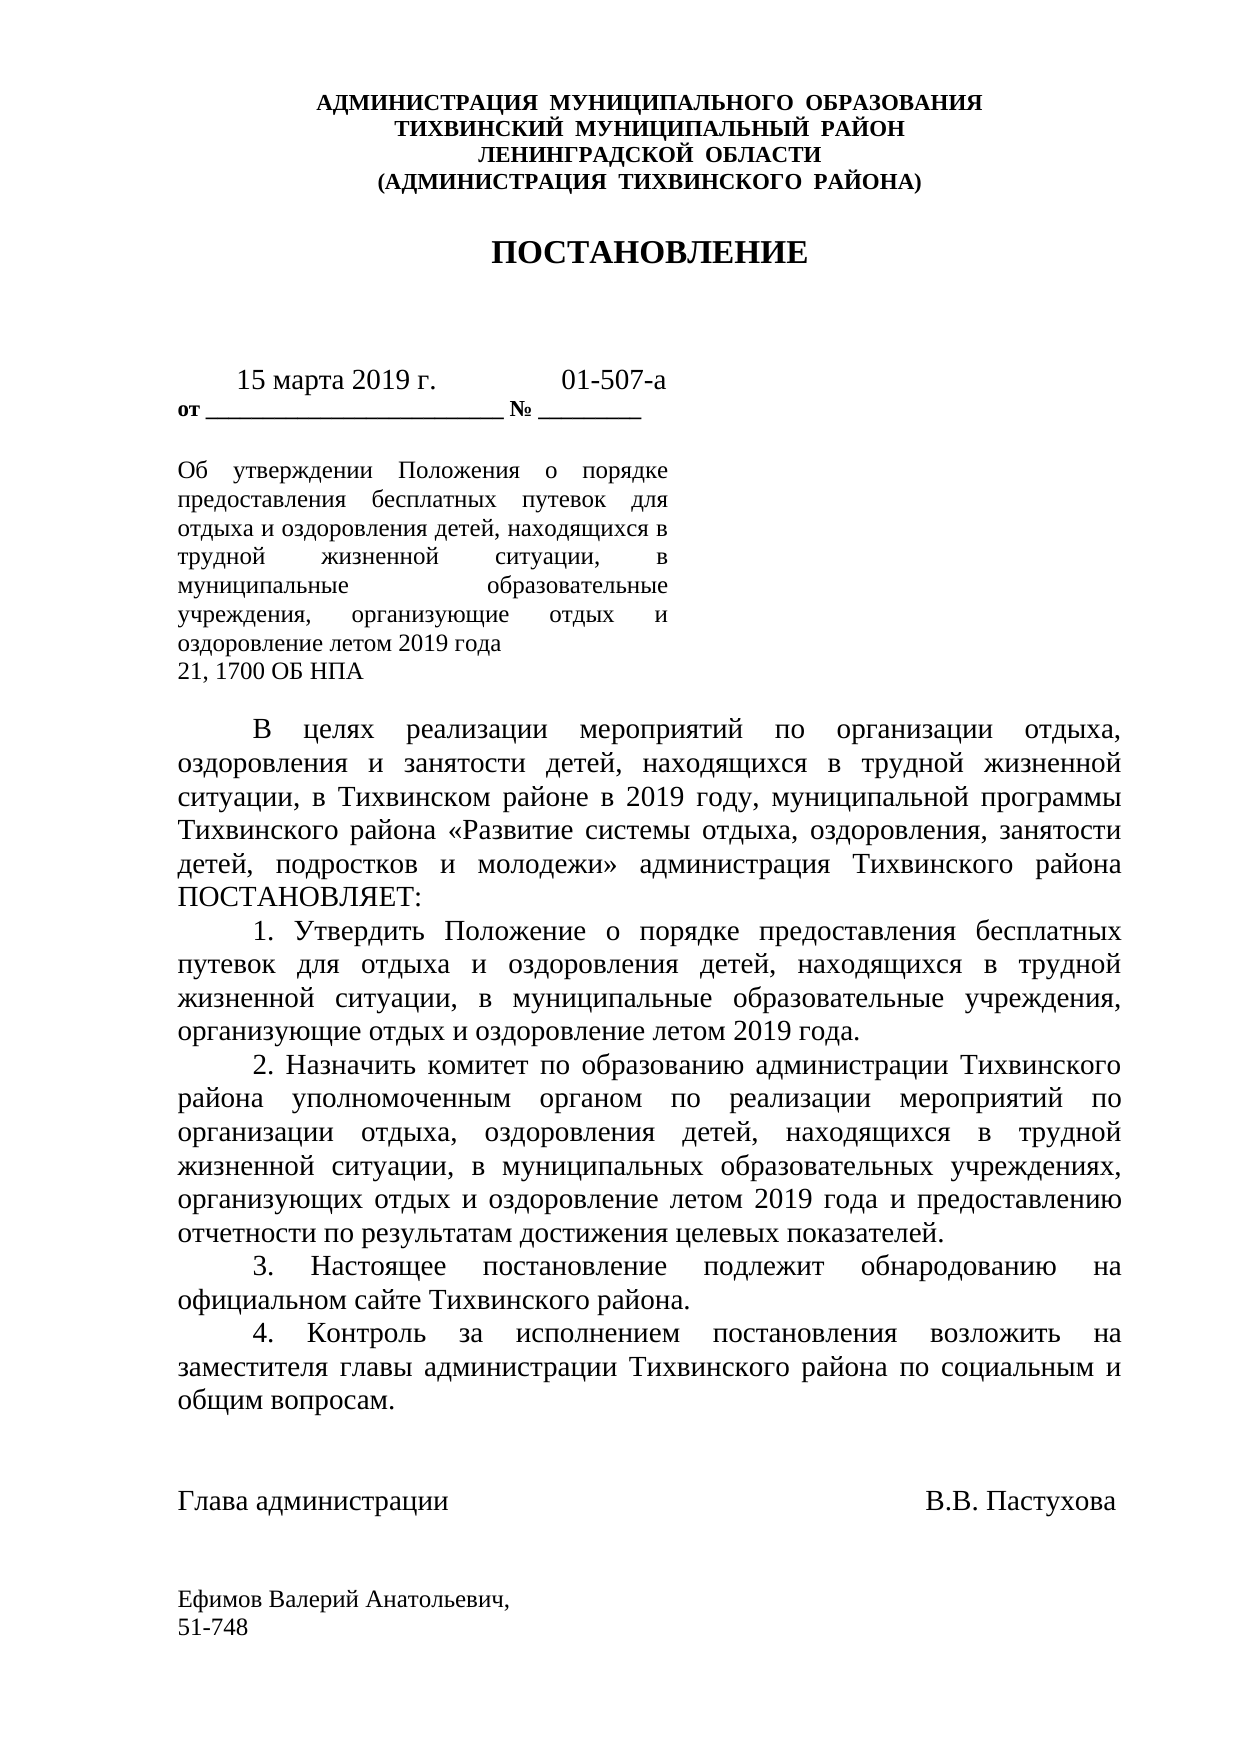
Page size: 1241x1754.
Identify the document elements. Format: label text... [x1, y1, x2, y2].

table_header Об утверждении Положения о порядке предоставления бесплатных путевок для отдыха и оздоровления детей, находящихся в трудной жизненной ситуации, в муниципальные образовательные учреждения, организующие отдых и оздоровление летом 2019 года [166, 455, 679, 656]
subtitle АДМИНИСТРАЦИЯ МУНИЦИПАЛЬНОГО ОБРАЗОВАНИЯ [177, 89, 1122, 115]
text 1. Утвердить Положение о порядке предоставления бесплатных путевок для отдыха и оздоровления детей, находящихся в трудной жизненной ситуации, в муниципальные образовательные учреждения, организующие отдых и оздоровление летом 2019 года. [177, 913, 1122, 1047]
text ТИХВИНСКИЙ МУНИЦИПАЛЬНЫЙ РАЙОН [177, 115, 1122, 141]
text 3. Настоящее постановление подлежит обнародованию на официальном сайте Тихвинского района. [177, 1248, 1122, 1315]
text от __________________________ № _________ [177, 395, 1122, 422]
text 51-748 [177, 1612, 1122, 1641]
text В целях реализации мероприятий по организации отдыха, оздоровления и занятости детей, находящихся в трудной жизненной ситуации, в Тихвинском районе в 2019 году, муниципальной программы Тихвинского района «Развитие системы отдыха, оздоровления, занятости детей, подростков и молодежи» администрация Тихвинского района ПОСТАНОВЛЯЕТ: [177, 712, 1122, 913]
text (АДМИНИСТРАЦИЯ ТИХВИНСКОГО РАЙОНА) [177, 168, 1122, 194]
text 4. Контроль за исполнением постановления возложить на заместителя главы администрации Тихвинского района по социальным и общим вопросам. [177, 1315, 1122, 1416]
table_cell 21, 1700 ОБ НПА [166, 656, 679, 685]
text ЛЕНИНГРАДСКОЙ ОБЛАСТИ [177, 141, 1122, 168]
text ПОСТАНОВЛЕНИЕ [177, 232, 1122, 271]
text Ефимов Валерий Анатольевич, [177, 1584, 1122, 1612]
text Глава администрации В.В. Пастухова [177, 1483, 1122, 1517]
text 15 марта 2019 г. 01-507-а [177, 362, 1122, 395]
text 2. Назначить комитет по образованию администрации Тихвинского района уполномоченным органом по реализации мероприятий по организации отдыха, оздоровления детей, находящихся в трудной жизненной ситуации, в муниципальных образовательных учреждениях, организующих отдых и оздоровление летом 2019 года и предоставлению отчетности по результатам достижения целевых показателей. [177, 1047, 1122, 1248]
